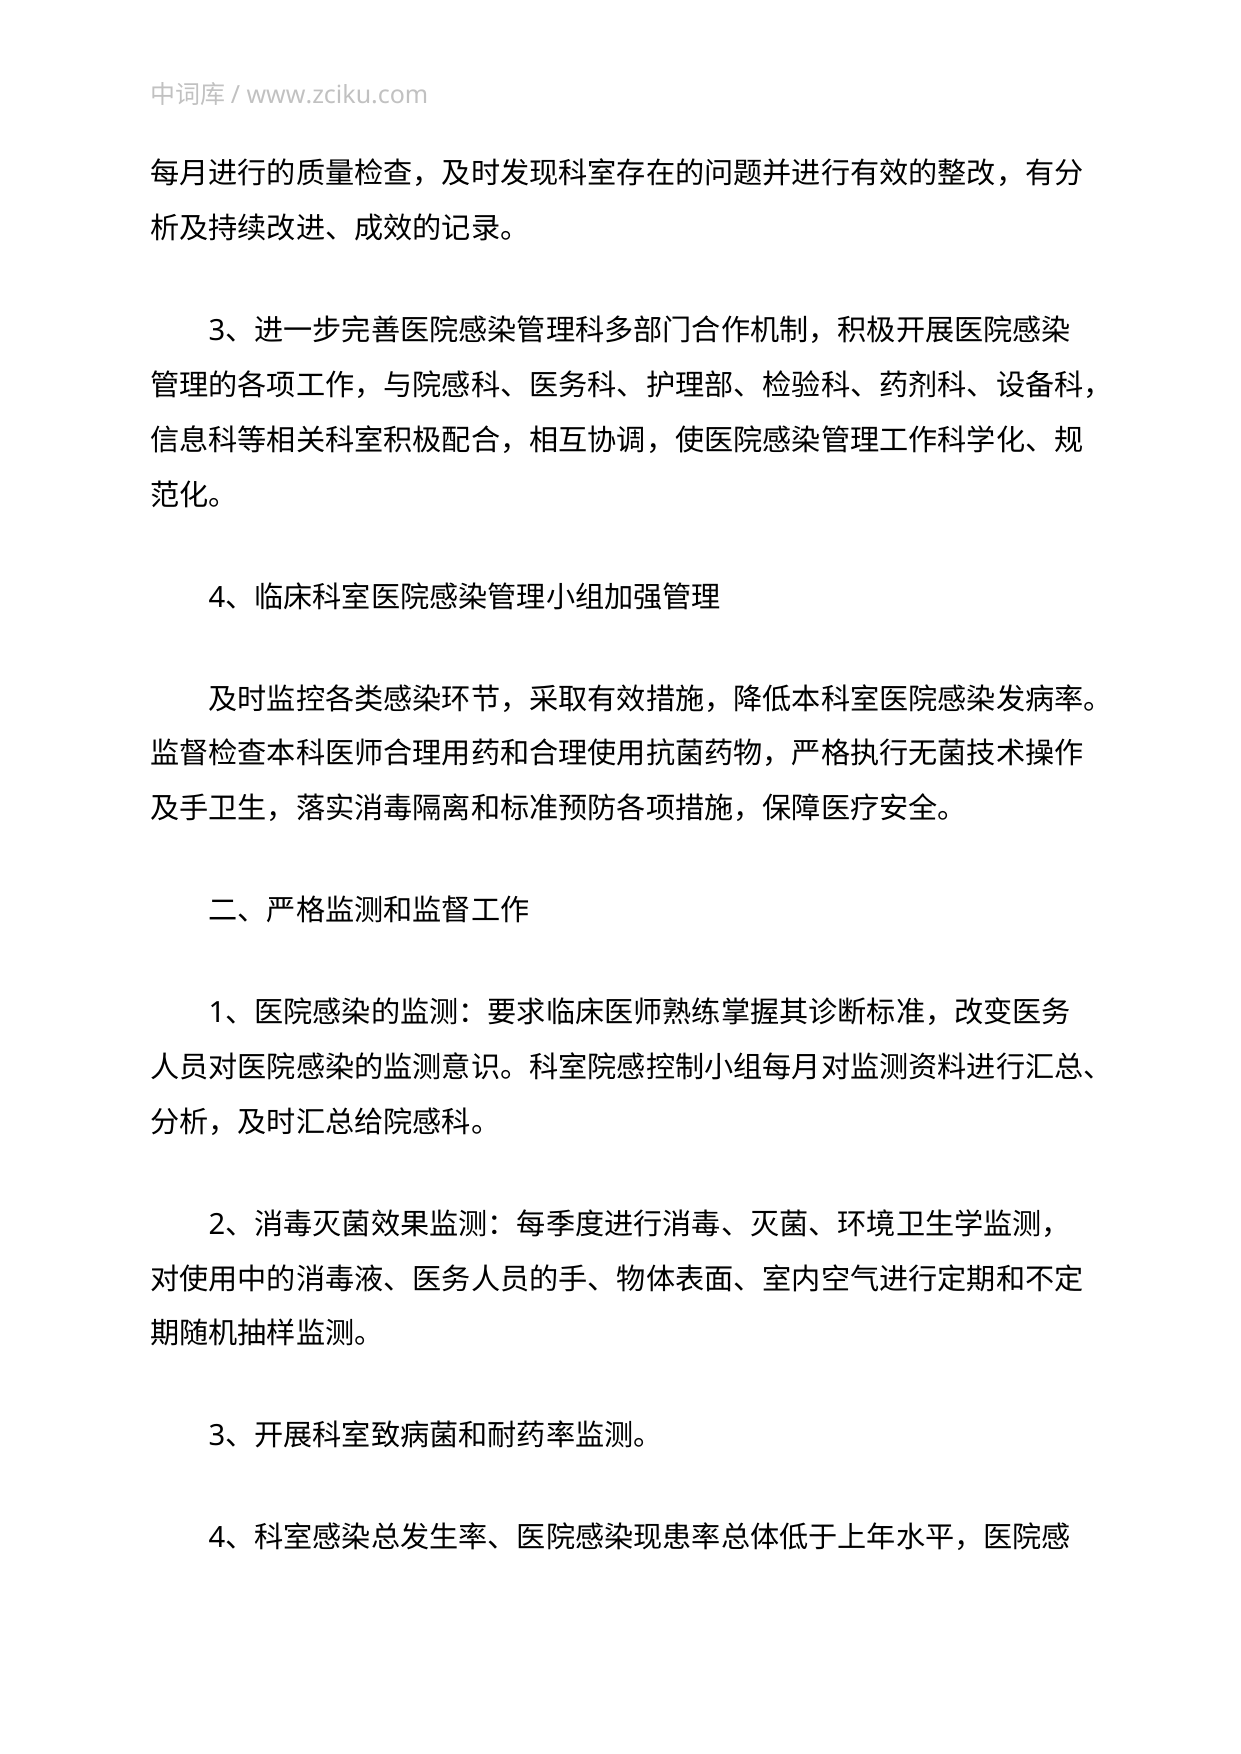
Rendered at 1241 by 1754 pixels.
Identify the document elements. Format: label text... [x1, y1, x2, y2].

text 2、消毒灭菌效果监测：每季度进行消毒、灭菌、环境卫生学监测，对使用中的消毒液、医务人员的手、物体表面、室内空气进行定期和不定期随机抽样监测。 [150, 1200, 1090, 1352]
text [150, 1514, 1090, 1556]
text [150, 150, 1090, 247]
text 3、开展科室致病菌和耐药率监测。 [150, 1412, 1090, 1454]
text 3、进一步完善医院感染管理科多部门合作机制，积极开展医院感染管理的各项工作，与院感科、医务科、护理部、检验科、药剂科、设备科，信息科等相关科室积极配合，相互协调，使医院感染管理工作科学化、规范化。 [150, 307, 1090, 514]
text 及时监控各类感染环节，采取有效措施，降低本科室医院感染发病率。监督检查本科医师合理用药和合理使用抗菌药物，严格执行无菌技术操作及手卫生，落实消毒隔离和标准预防各项措施，保障医疗安全。 [150, 675, 1090, 827]
text 1、医院感染的监测：要求临床医师熟练掌握其诊断标准，改变医务人员对医院感染的监测意识。科室院感控制小组每月对监测资料进行汇总、分析，及时汇总给院感科。 [150, 988, 1090, 1141]
text 4、临床科室医院感染管理小组加强管理 [150, 573, 1090, 616]
text 二、严格监测和监督工作 [150, 887, 1090, 929]
